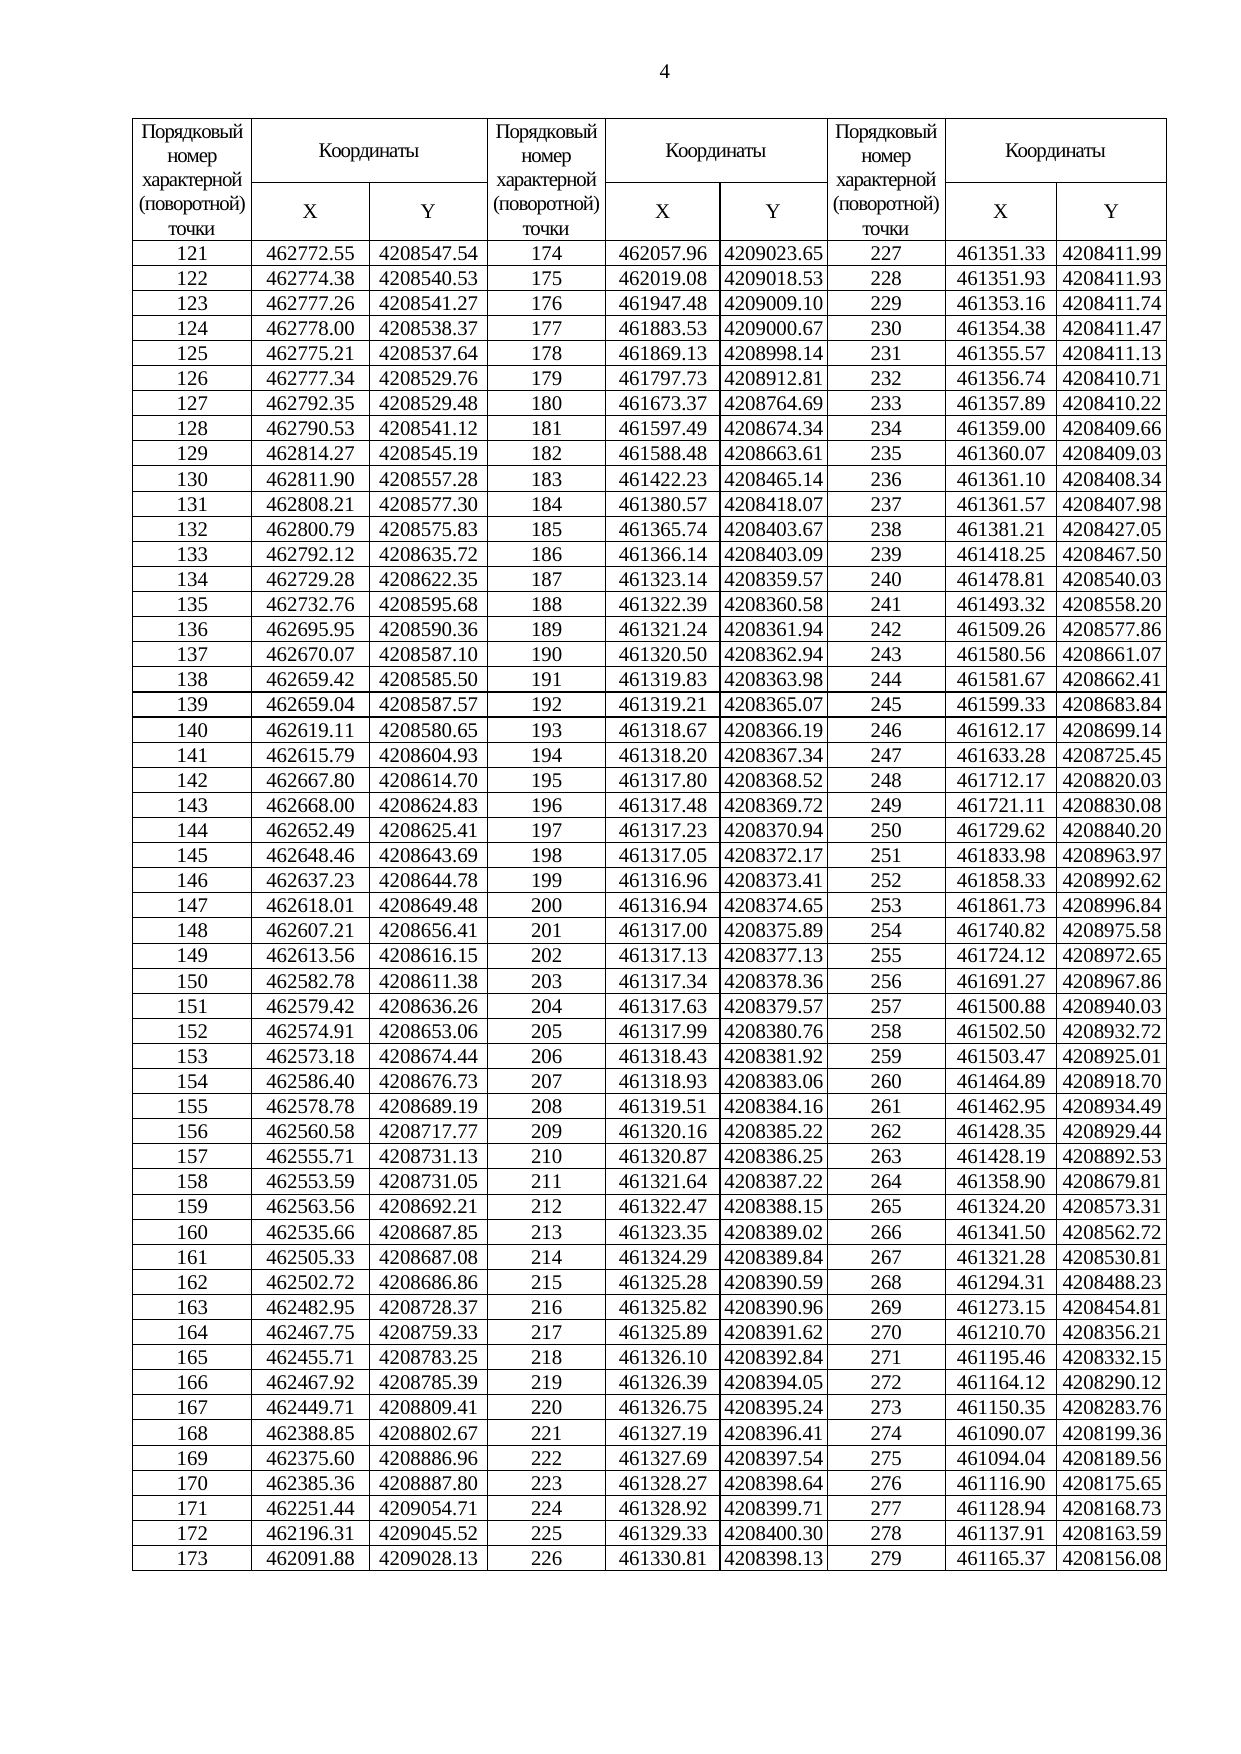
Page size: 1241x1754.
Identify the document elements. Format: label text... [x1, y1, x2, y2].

table_cell 268 [828, 1270, 945, 1294]
table_cell 210 [488, 1144, 605, 1168]
table_cell 461321.24 [606, 617, 719, 641]
table_cell 273 [828, 1395, 945, 1419]
table_cell 462467.92 [252, 1370, 369, 1394]
table_cell 461381.21 [946, 517, 1056, 541]
table_cell 461326.10 [606, 1345, 719, 1369]
table_cell 232 [828, 366, 945, 390]
table_cell 4208887.80 [370, 1471, 487, 1495]
table_cell 461128.94 [946, 1496, 1056, 1520]
table_cell 461322.39 [606, 592, 719, 616]
table_cell 4208611.38 [370, 969, 487, 993]
table_cell 4208932.72 [1057, 1019, 1166, 1043]
table_cell 4208168.73 [1057, 1496, 1166, 1520]
table_cell 197 [488, 818, 605, 842]
table_cell 4209009.10 [721, 291, 827, 315]
table_cell 461861.73 [946, 893, 1056, 917]
table_cell 200 [488, 893, 605, 917]
table_cell 242 [828, 617, 945, 641]
table_cell 274 [828, 1420, 945, 1444]
table_cell 461150.35 [946, 1395, 1056, 1419]
table_cell 4208820.03 [1057, 768, 1166, 792]
table_cell 461380.57 [606, 492, 719, 516]
table_cell 462196.31 [252, 1521, 369, 1545]
table_cell Y [721, 183, 827, 239]
table_cell 135 [133, 592, 251, 616]
table_cell 275 [828, 1446, 945, 1469]
table_cell 4208397.54 [721, 1446, 827, 1469]
table_cell 255 [828, 944, 945, 967]
table_cell 461317.00 [606, 918, 719, 942]
table_cell 4208400.30 [721, 1521, 827, 1545]
table_cell 4208967.86 [1057, 969, 1166, 993]
table_cell 211 [488, 1169, 605, 1193]
table_cell 461323.14 [606, 567, 719, 591]
table_cell 173 [133, 1546, 251, 1570]
table_cell 260 [828, 1069, 945, 1093]
table_cell 212 [488, 1195, 605, 1218]
table_cell 4208391.62 [721, 1320, 827, 1344]
table_cell 4208409.03 [1057, 441, 1166, 465]
table_cell 461724.12 [946, 944, 1056, 967]
table_cell 461137.91 [946, 1521, 1056, 1545]
table_cell 124 [133, 316, 251, 340]
table_cell 4208892.53 [1057, 1144, 1166, 1168]
table_cell 213 [488, 1220, 605, 1244]
table_cell 461326.39 [606, 1370, 719, 1394]
table_cell 153 [133, 1044, 251, 1068]
table_cell 462792.35 [252, 391, 369, 415]
table_cell 250 [828, 818, 945, 842]
table_cell 461323.35 [606, 1220, 719, 1244]
table_cell 4208362.94 [721, 642, 827, 666]
table_cell 208 [488, 1094, 605, 1118]
table_cell 253 [828, 893, 945, 917]
table_cell 462586.40 [252, 1069, 369, 1093]
table_cell 462482.95 [252, 1295, 369, 1319]
table_cell 4208385.22 [721, 1119, 827, 1143]
table_cell 462091.88 [252, 1546, 369, 1570]
table_cell 271 [828, 1345, 945, 1369]
table_cell 462811.90 [252, 466, 369, 491]
table_cell 462778.00 [252, 316, 369, 340]
table_cell 272 [828, 1370, 945, 1394]
table_cell 4208783.25 [370, 1345, 487, 1369]
table_cell 133 [133, 542, 251, 566]
table_cell 461351.33 [946, 241, 1056, 264]
table_cell 461691.27 [946, 969, 1056, 993]
table_cell 149 [133, 944, 251, 967]
table_cell 4208374.65 [721, 893, 827, 917]
table_cell 156 [133, 1119, 251, 1143]
table_cell 182 [488, 441, 605, 465]
table_cell 225 [488, 1521, 605, 1545]
table_cell 461320.87 [606, 1144, 719, 1168]
table_cell 4208541.27 [370, 291, 487, 315]
table_cell Y [1057, 183, 1166, 239]
table_cell Х [606, 183, 719, 239]
table_cell 139 [133, 693, 251, 716]
table_cell 461366.14 [606, 542, 719, 566]
table_cell 278 [828, 1521, 945, 1545]
table_cell 4208587.10 [370, 642, 487, 666]
table_cell 180 [488, 391, 605, 415]
table_cell 265 [828, 1195, 945, 1218]
table_cell 461365.74 [606, 517, 719, 541]
table_cell 462659.42 [252, 667, 369, 691]
table_cell 221 [488, 1420, 605, 1444]
table_cell 4208156.08 [1057, 1546, 1166, 1570]
table_cell 4209000.67 [721, 316, 827, 340]
table_cell 201 [488, 918, 605, 942]
table_cell 461320.16 [606, 1119, 719, 1143]
table_cell 269 [828, 1295, 945, 1319]
table_cell 4208717.77 [370, 1119, 487, 1143]
table_cell 216 [488, 1295, 605, 1319]
table_cell 461317.34 [606, 969, 719, 993]
table_cell 4208369.72 [721, 793, 827, 817]
table_cell 4208360.58 [721, 592, 827, 616]
table_cell 461612.17 [946, 718, 1056, 742]
table_cell 146 [133, 868, 251, 892]
table_cell 461462.95 [946, 1094, 1056, 1118]
table_cell 4208363.98 [721, 667, 827, 691]
table_cell 4208367.34 [721, 743, 827, 767]
table_cell 461503.47 [946, 1044, 1056, 1068]
table_cell 259 [828, 1044, 945, 1068]
table_cell 155 [133, 1094, 251, 1118]
table_cell 140 [133, 718, 251, 742]
table_cell 461318.93 [606, 1069, 719, 1093]
table_cell 461319.83 [606, 667, 719, 691]
table_cell 4208975.58 [1057, 918, 1166, 942]
table_cell 461116.90 [946, 1471, 1056, 1495]
table_cell 461316.94 [606, 893, 719, 917]
table_cell 462613.56 [252, 944, 369, 967]
table_cell 4208692.21 [370, 1195, 487, 1218]
table_cell 218 [488, 1345, 605, 1369]
table_cell 461428.19 [946, 1144, 1056, 1168]
table_cell 4208175.65 [1057, 1471, 1166, 1495]
table_cell 137 [133, 642, 251, 666]
table_cell 4208383.06 [721, 1069, 827, 1093]
table_cell 4208410.71 [1057, 366, 1166, 390]
table_cell 157 [133, 1144, 251, 1168]
table_cell 160 [133, 1220, 251, 1244]
table_cell 125 [133, 341, 251, 365]
table_cell 158 [133, 1169, 251, 1193]
table_cell 462774.38 [252, 266, 369, 290]
table_cell 461673.37 [606, 391, 719, 415]
table_cell 4208998.14 [721, 341, 827, 365]
table_cell 461325.89 [606, 1320, 719, 1344]
table_cell 254 [828, 918, 945, 942]
table_cell 142 [133, 768, 251, 792]
table_cell 4208643.69 [370, 843, 487, 867]
table_cell 461361.10 [946, 466, 1056, 491]
table_cell 462574.91 [252, 1019, 369, 1043]
table_cell 4208403.09 [721, 542, 827, 566]
table_cell 4208540.53 [370, 266, 487, 290]
table_cell 205 [488, 1019, 605, 1043]
table_cell 4208394.05 [721, 1370, 827, 1394]
table_cell 461357.89 [946, 391, 1056, 415]
table_cell 233 [828, 391, 945, 415]
table_cell 461165.37 [946, 1546, 1056, 1570]
table_cell 215 [488, 1270, 605, 1294]
table_cell 4208395.24 [721, 1395, 827, 1419]
table_cell 4208663.61 [721, 441, 827, 465]
table_cell 4208830.08 [1057, 793, 1166, 817]
table_cell 461712.17 [946, 768, 1056, 792]
table_cell 4208375.89 [721, 918, 827, 942]
table_cell 4208676.73 [370, 1069, 487, 1093]
table_cell 257 [828, 994, 945, 1018]
table_cell 461317.48 [606, 793, 719, 817]
table_cell 181 [488, 416, 605, 440]
table_cell 4209023.65 [721, 241, 827, 264]
table_cell 4208418.07 [721, 492, 827, 516]
table_cell 461599.33 [946, 693, 1056, 716]
table_cell 4208886.96 [370, 1446, 487, 1469]
table_cell 4208390.59 [721, 1270, 827, 1294]
table_cell 4208558.20 [1057, 592, 1166, 616]
table_cell 461360.07 [946, 441, 1056, 465]
table_cell 217 [488, 1320, 605, 1344]
table_cell 4208540.03 [1057, 567, 1166, 591]
table_cell 461094.04 [946, 1446, 1056, 1469]
table_cell 4208290.12 [1057, 1370, 1166, 1394]
table_cell 204 [488, 994, 605, 1018]
table_cell 128 [133, 416, 251, 440]
table_cell 4208590.36 [370, 617, 487, 641]
table_cell 462553.59 [252, 1169, 369, 1193]
table_cell 461428.35 [946, 1119, 1056, 1143]
table_cell 461354.38 [946, 316, 1056, 340]
table_cell 167 [133, 1395, 251, 1419]
table_cell 4208580.65 [370, 718, 487, 742]
table_cell 461317.13 [606, 944, 719, 967]
table_cell 4208683.84 [1057, 693, 1166, 716]
table_cell 461721.11 [946, 793, 1056, 817]
table_cell 189 [488, 617, 605, 641]
table_cell 4208840.20 [1057, 818, 1166, 842]
table_cell 251 [828, 843, 945, 867]
table_cell 461318.43 [606, 1044, 719, 1068]
table_cell 4208912.81 [721, 366, 827, 390]
table_cell 4208386.25 [721, 1144, 827, 1168]
table_cell 4208199.36 [1057, 1420, 1166, 1444]
table_cell 461327.19 [606, 1420, 719, 1444]
table_cell 4208653.06 [370, 1019, 487, 1043]
table_cell 248 [828, 768, 945, 792]
table_cell 461356.74 [946, 366, 1056, 390]
table_cell 207 [488, 1069, 605, 1093]
table_cell 235 [828, 441, 945, 465]
table_cell 461320.50 [606, 642, 719, 666]
table_cell 4208547.54 [370, 241, 487, 264]
table_cell 263 [828, 1144, 945, 1168]
table_cell 4208679.81 [1057, 1169, 1166, 1193]
table_cell 246 [828, 718, 945, 742]
table_cell 4208410.22 [1057, 391, 1166, 415]
table_cell 266 [828, 1220, 945, 1244]
table_cell 177 [488, 316, 605, 340]
table_cell 461580.56 [946, 642, 1056, 666]
table_cell 148 [133, 918, 251, 942]
table_cell 4208396.41 [721, 1420, 827, 1444]
table_cell 461327.69 [606, 1446, 719, 1469]
table_header Порядковый номер характерной (поворотной) точки [828, 119, 945, 239]
table_cell 145 [133, 843, 251, 867]
table_cell 461317.05 [606, 843, 719, 867]
table_cell 461330.81 [606, 1546, 719, 1570]
table_cell 228 [828, 266, 945, 290]
table_cell 461090.07 [946, 1420, 1056, 1444]
table_cell 143 [133, 793, 251, 817]
table_cell 461359.00 [946, 416, 1056, 440]
table_cell 4209018.53 [721, 266, 827, 290]
table_cell 4208368.52 [721, 768, 827, 792]
table_cell 4208614.70 [370, 768, 487, 792]
table_cell 461318.20 [606, 743, 719, 767]
table_cell 168 [133, 1420, 251, 1444]
table_cell 462579.42 [252, 994, 369, 1018]
table_cell 461319.21 [606, 693, 719, 716]
table_cell 4208731.13 [370, 1144, 487, 1168]
table_cell 461361.57 [946, 492, 1056, 516]
table_cell 199 [488, 868, 605, 892]
table_cell 175 [488, 266, 605, 290]
table_cell 4208411.93 [1057, 266, 1166, 290]
table_cell 191 [488, 667, 605, 691]
table_cell 267 [828, 1245, 945, 1269]
table_cell 461509.26 [946, 617, 1056, 641]
table_cell 461321.64 [606, 1169, 719, 1193]
table_cell 237 [828, 492, 945, 516]
table_cell 4208764.69 [721, 391, 827, 415]
table_cell 4208585.50 [370, 667, 487, 691]
table_cell 4208387.22 [721, 1169, 827, 1193]
table_cell 4208940.03 [1057, 994, 1166, 1018]
table_header Координаты [606, 119, 827, 182]
table_cell 203 [488, 969, 605, 993]
table_cell 4208624.83 [370, 793, 487, 817]
table_cell 277 [828, 1496, 945, 1520]
table_cell 462668.00 [252, 793, 369, 817]
table_cell 4208377.13 [721, 944, 827, 967]
table_cell 462057.96 [606, 241, 719, 264]
table_cell 4209028.13 [370, 1546, 487, 1570]
table_cell 4208674.44 [370, 1044, 487, 1068]
table_cell 162 [133, 1270, 251, 1294]
table_cell 4208488.23 [1057, 1270, 1166, 1294]
table_cell 179 [488, 366, 605, 390]
table_cell 214 [488, 1245, 605, 1269]
table_cell 4208925.01 [1057, 1044, 1166, 1068]
table_cell 270 [828, 1320, 945, 1344]
table_cell 4208392.84 [721, 1345, 827, 1369]
table_cell 4208407.98 [1057, 492, 1166, 516]
table_cell 219 [488, 1370, 605, 1394]
table_cell 461329.33 [606, 1521, 719, 1545]
table_cell 4208163.59 [1057, 1521, 1166, 1545]
table_cell 461317.23 [606, 818, 719, 842]
table_cell 159 [133, 1195, 251, 1218]
table_cell 264 [828, 1169, 945, 1193]
table_cell 462775.21 [252, 341, 369, 365]
table_cell 224 [488, 1496, 605, 1520]
table_cell 172 [133, 1521, 251, 1545]
table_cell 461325.82 [606, 1295, 719, 1319]
table_cell 209 [488, 1119, 605, 1143]
table_cell 462772.55 [252, 241, 369, 264]
table_cell 461294.31 [946, 1270, 1056, 1294]
table_cell 202 [488, 944, 605, 967]
table_cell 461164.12 [946, 1370, 1056, 1394]
table_cell 462555.71 [252, 1144, 369, 1168]
table_cell 461478.81 [946, 567, 1056, 591]
table_cell 462573.18 [252, 1044, 369, 1068]
table_cell 279 [828, 1546, 945, 1570]
table_cell 4208189.56 [1057, 1446, 1166, 1469]
table_cell 188 [488, 592, 605, 616]
table_cell 4208649.48 [370, 893, 487, 917]
table_cell 161 [133, 1245, 251, 1269]
table_cell 4208656.41 [370, 918, 487, 942]
table_cell 461210.70 [946, 1320, 1056, 1344]
table_cell 206 [488, 1044, 605, 1068]
table_cell 163 [133, 1295, 251, 1319]
table_cell 462582.78 [252, 969, 369, 993]
table_cell 4208972.65 [1057, 944, 1166, 967]
table_cell 462792.12 [252, 542, 369, 566]
table_cell 130 [133, 466, 251, 491]
table_cell 4208577.86 [1057, 617, 1166, 641]
table_cell 461321.28 [946, 1245, 1056, 1269]
table_cell 462535.66 [252, 1220, 369, 1244]
table_cell 461493.32 [946, 592, 1056, 616]
table_cell 4208379.57 [721, 994, 827, 1018]
table_cell 147 [133, 893, 251, 917]
table_cell Х [946, 183, 1056, 239]
table_cell 4208411.74 [1057, 291, 1166, 315]
table_cell 461947.48 [606, 291, 719, 315]
table_cell 4208465.14 [721, 466, 827, 491]
table_cell 243 [828, 642, 945, 666]
table_cell 4208996.84 [1057, 893, 1166, 917]
table_cell 462637.23 [252, 868, 369, 892]
table_cell 176 [488, 291, 605, 315]
table_cell 4208427.05 [1057, 517, 1166, 541]
table_cell 462777.34 [252, 366, 369, 390]
table_cell 183 [488, 466, 605, 491]
table_cell 193 [488, 718, 605, 742]
table_cell 4208408.34 [1057, 466, 1166, 491]
table_cell 261 [828, 1094, 945, 1118]
table_cell 462619.11 [252, 718, 369, 742]
table_cell 461324.20 [946, 1195, 1056, 1218]
table_cell 198 [488, 843, 605, 867]
table_cell 220 [488, 1395, 605, 1419]
table_cell 222 [488, 1446, 605, 1469]
table_cell 154 [133, 1069, 251, 1093]
table_cell 164 [133, 1320, 251, 1344]
table_cell 152 [133, 1019, 251, 1043]
table_cell 4208398.13 [721, 1546, 827, 1570]
table_cell 4209054.71 [370, 1496, 487, 1520]
table_cell 249 [828, 793, 945, 817]
table_cell 4208644.78 [370, 868, 487, 892]
table_cell 229 [828, 291, 945, 315]
table_header Координаты [946, 119, 1166, 182]
table_cell 4208725.45 [1057, 743, 1166, 767]
table_cell Y [370, 183, 487, 239]
table_cell 461317.80 [606, 768, 719, 792]
table_cell 462560.58 [252, 1119, 369, 1143]
table_cell 226 [488, 1546, 605, 1570]
table_cell 185 [488, 517, 605, 541]
table_cell 4208661.07 [1057, 642, 1166, 666]
table_cell 461355.57 [946, 341, 1056, 365]
table_cell 187 [488, 567, 605, 591]
table_cell 461869.13 [606, 341, 719, 365]
table_cell 462502.72 [252, 1270, 369, 1294]
table_cell 4208545.19 [370, 441, 487, 465]
table_cell 132 [133, 517, 251, 541]
table_cell 462729.28 [252, 567, 369, 591]
table_cell 462670.07 [252, 642, 369, 666]
table_cell 256 [828, 969, 945, 993]
table_cell 4208929.44 [1057, 1119, 1166, 1143]
table_cell 461422.23 [606, 466, 719, 491]
table_cell 4208361.94 [721, 617, 827, 641]
table_cell 192 [488, 693, 605, 716]
table_cell 4208537.64 [370, 341, 487, 365]
table_cell 4208411.47 [1057, 316, 1166, 340]
table_cell 238 [828, 517, 945, 541]
table_header Порядковый номер характерной (поворотной) точки [133, 119, 251, 239]
table_cell 462652.49 [252, 818, 369, 842]
table_cell 4208366.19 [721, 718, 827, 742]
table_cell 178 [488, 341, 605, 365]
table_cell 462019.08 [606, 266, 719, 290]
table_cell 174 [488, 241, 605, 264]
table_cell 171 [133, 1496, 251, 1520]
table_cell 4208575.83 [370, 517, 487, 541]
table_cell 461581.67 [946, 667, 1056, 691]
table_cell 240 [828, 567, 945, 591]
table_cell 461319.51 [606, 1094, 719, 1118]
table_cell 461833.98 [946, 843, 1056, 867]
table_cell 150 [133, 969, 251, 993]
table_cell 4208283.76 [1057, 1395, 1166, 1419]
table_cell 461740.82 [946, 918, 1056, 942]
table_header Порядковый номер характерной (поворотной) точки [488, 119, 605, 239]
table_cell 4208616.15 [370, 944, 487, 967]
table_cell 4208356.21 [1057, 1320, 1166, 1344]
table_cell 4208687.85 [370, 1220, 487, 1244]
table_cell 4208398.64 [721, 1471, 827, 1495]
table_cell 462800.79 [252, 517, 369, 541]
table_cell 196 [488, 793, 605, 817]
table_cell 4208390.96 [721, 1295, 827, 1319]
table_cell 461317.63 [606, 994, 719, 1018]
table_cell 4208389.02 [721, 1220, 827, 1244]
table_cell 4208674.34 [721, 416, 827, 440]
table_cell 4208454.81 [1057, 1295, 1166, 1319]
table_cell 462385.36 [252, 1471, 369, 1495]
table_cell 134 [133, 567, 251, 591]
table_cell 4208728.37 [370, 1295, 487, 1319]
table_cell 461633.28 [946, 743, 1056, 767]
table_cell 4208625.41 [370, 818, 487, 842]
table_cell 227 [828, 241, 945, 264]
table_cell 4208918.70 [1057, 1069, 1166, 1093]
table_cell 247 [828, 743, 945, 767]
table_cell 170 [133, 1471, 251, 1495]
table_cell 141 [133, 743, 251, 767]
table_cell 462505.33 [252, 1245, 369, 1269]
table_cell 123 [133, 291, 251, 315]
table_cell 4208992.62 [1057, 868, 1166, 892]
table_cell 461328.92 [606, 1496, 719, 1520]
table_cell 231 [828, 341, 945, 365]
table_cell 461418.25 [946, 542, 1056, 566]
table_cell 461318.67 [606, 718, 719, 742]
table_cell 4208372.17 [721, 843, 827, 867]
table_cell 4208399.71 [721, 1496, 827, 1520]
table_cell 184 [488, 492, 605, 516]
table_cell 461324.29 [606, 1245, 719, 1269]
table_cell 462467.75 [252, 1320, 369, 1344]
table_cell 245 [828, 693, 945, 716]
table_cell 461358.90 [946, 1169, 1056, 1193]
table_cell 129 [133, 441, 251, 465]
table_cell 223 [488, 1471, 605, 1495]
table_cell 4208388.15 [721, 1195, 827, 1218]
table_cell 169 [133, 1446, 251, 1469]
table_cell 4208802.67 [370, 1420, 487, 1444]
table_cell 4208541.12 [370, 416, 487, 440]
table_cell 4208529.48 [370, 391, 487, 415]
table_cell 4208332.15 [1057, 1345, 1166, 1369]
table_cell 461729.62 [946, 818, 1056, 842]
table_cell 131 [133, 492, 251, 516]
table_cell 4208604.93 [370, 743, 487, 767]
table_cell 462790.53 [252, 416, 369, 440]
table_cell 462648.46 [252, 843, 369, 867]
table_cell 461588.48 [606, 441, 719, 465]
table_cell 4208635.72 [370, 542, 487, 566]
table_cell 4208809.41 [370, 1395, 487, 1419]
table_cell 4209045.52 [370, 1521, 487, 1545]
table_cell 4208389.84 [721, 1245, 827, 1269]
table_cell 195 [488, 768, 605, 792]
table_cell 122 [133, 266, 251, 290]
table_cell 4208467.50 [1057, 542, 1166, 566]
table_cell 138 [133, 667, 251, 691]
table_cell 461341.50 [946, 1220, 1056, 1244]
table_cell 252 [828, 868, 945, 892]
table_cell 4208689.19 [370, 1094, 487, 1118]
table_cell 4208573.31 [1057, 1195, 1166, 1218]
table_cell 4208577.30 [370, 492, 487, 516]
table_cell 4208699.14 [1057, 718, 1166, 742]
table_cell 461502.50 [946, 1019, 1056, 1043]
table_cell 461500.88 [946, 994, 1056, 1018]
table_cell 461858.33 [946, 868, 1056, 892]
table_cell 241 [828, 592, 945, 616]
table_cell 4208636.26 [370, 994, 487, 1018]
table_cell 151 [133, 994, 251, 1018]
table_cell 4208373.41 [721, 868, 827, 892]
table_cell 4208622.35 [370, 567, 487, 591]
table_cell 4208384.16 [721, 1094, 827, 1118]
table_cell 4208409.66 [1057, 416, 1166, 440]
table_cell 234 [828, 416, 945, 440]
table_cell 4208785.39 [370, 1370, 487, 1394]
table_cell 194 [488, 743, 605, 767]
table_cell 462578.78 [252, 1094, 369, 1118]
table_cell 144 [133, 818, 251, 842]
table_cell 4208731.05 [370, 1169, 487, 1193]
table_cell 461328.27 [606, 1471, 719, 1495]
table_cell 121 [133, 241, 251, 264]
table_cell 4208530.81 [1057, 1245, 1166, 1269]
table_cell 4208381.92 [721, 1044, 827, 1068]
table_cell 166 [133, 1370, 251, 1394]
table_cell 4208403.67 [721, 517, 827, 541]
table_cell 4208759.33 [370, 1320, 487, 1344]
table_cell 4208411.13 [1057, 341, 1166, 365]
table_cell 462251.44 [252, 1496, 369, 1520]
table_cell 258 [828, 1019, 945, 1043]
table_cell 4208687.08 [370, 1245, 487, 1269]
table_cell 461326.75 [606, 1395, 719, 1419]
table_cell Х [252, 183, 369, 239]
table_cell 462667.80 [252, 768, 369, 792]
table_cell 4208963.97 [1057, 843, 1166, 867]
table_cell 461883.53 [606, 316, 719, 340]
table_cell 4208562.72 [1057, 1220, 1166, 1244]
table_cell 4208359.57 [721, 567, 827, 591]
table_cell 190 [488, 642, 605, 666]
table_cell 239 [828, 542, 945, 566]
table_cell 462814.27 [252, 441, 369, 465]
table_cell 462659.04 [252, 693, 369, 716]
table_cell 462449.71 [252, 1395, 369, 1419]
table_cell 462732.76 [252, 592, 369, 616]
table_cell 462808.21 [252, 492, 369, 516]
table_cell 461325.28 [606, 1270, 719, 1294]
table_cell 461317.99 [606, 1019, 719, 1043]
table_cell 461464.89 [946, 1069, 1056, 1093]
table_cell 462388.85 [252, 1420, 369, 1444]
table_cell 4208538.37 [370, 316, 487, 340]
table_cell 4208378.36 [721, 969, 827, 993]
table_cell 461597.49 [606, 416, 719, 440]
table_cell 462615.79 [252, 743, 369, 767]
table_cell 462695.95 [252, 617, 369, 641]
table_cell 4208380.76 [721, 1019, 827, 1043]
table_cell 4208365.07 [721, 693, 827, 716]
table_cell 462618.01 [252, 893, 369, 917]
table_cell 165 [133, 1345, 251, 1369]
table_cell 462563.56 [252, 1195, 369, 1218]
table_cell 244 [828, 667, 945, 691]
table_cell 4208595.68 [370, 592, 487, 616]
table_cell 461316.96 [606, 868, 719, 892]
table_cell 236 [828, 466, 945, 491]
table_cell 462607.21 [252, 918, 369, 942]
table_cell 461195.46 [946, 1345, 1056, 1369]
table_cell 461273.15 [946, 1295, 1056, 1319]
table_cell 4208934.49 [1057, 1094, 1166, 1118]
table_cell 262 [828, 1119, 945, 1143]
table_cell 4208529.76 [370, 366, 487, 390]
table_cell 136 [133, 617, 251, 641]
table_cell 127 [133, 391, 251, 415]
table_cell 461797.73 [606, 366, 719, 390]
table_cell 276 [828, 1471, 945, 1495]
table_cell 461353.16 [946, 291, 1056, 315]
table_cell 4208587.57 [370, 693, 487, 716]
table_cell 230 [828, 316, 945, 340]
table_cell 461322.47 [606, 1195, 719, 1218]
table_cell 462375.60 [252, 1446, 369, 1469]
table_cell 4208686.86 [370, 1270, 487, 1294]
table_cell 4208662.41 [1057, 667, 1166, 691]
table_cell 4208370.94 [721, 818, 827, 842]
table_cell 4208557.28 [370, 466, 487, 491]
table_cell 4208411.99 [1057, 241, 1166, 264]
table_header Координаты [252, 119, 487, 182]
table_cell 126 [133, 366, 251, 390]
table_cell 186 [488, 542, 605, 566]
table_cell 462777.26 [252, 291, 369, 315]
table_cell 462455.71 [252, 1345, 369, 1369]
table_cell 461351.93 [946, 266, 1056, 290]
